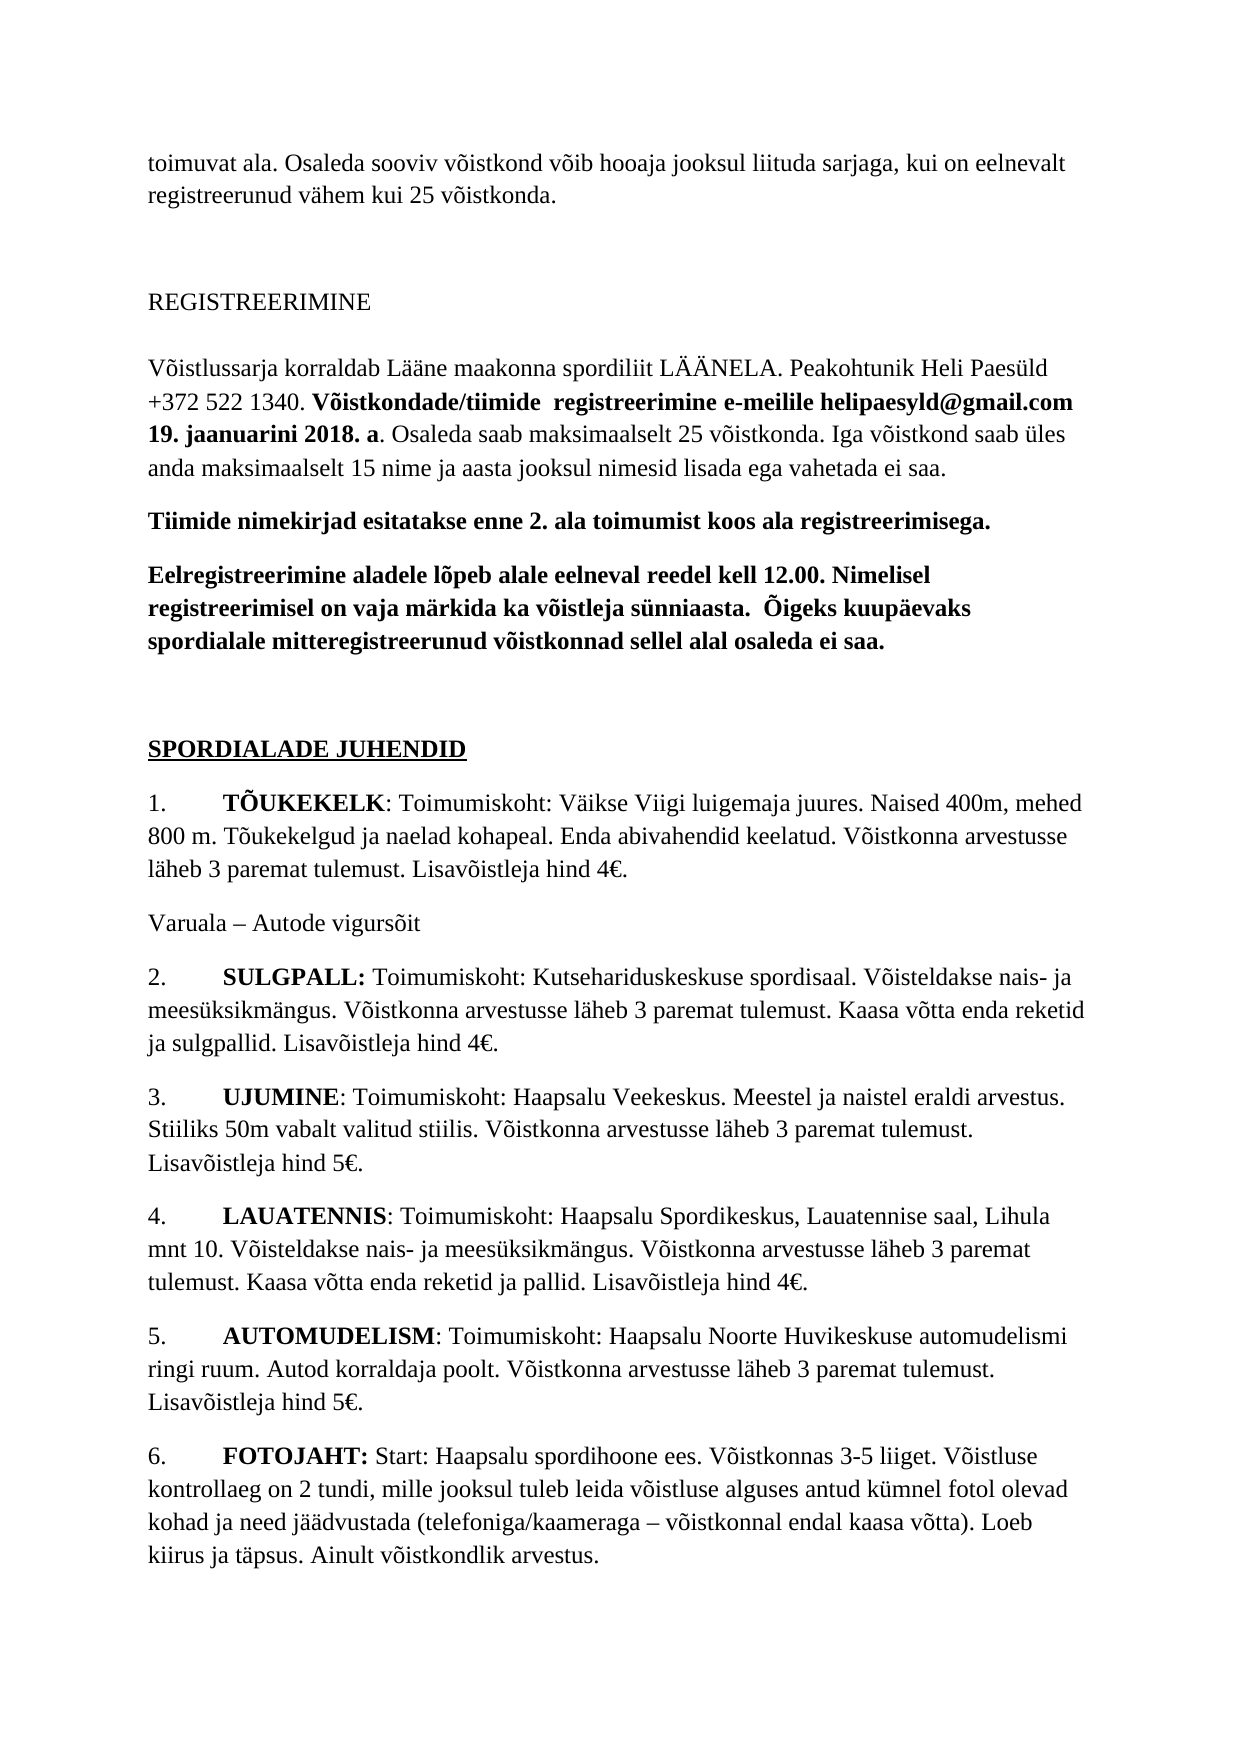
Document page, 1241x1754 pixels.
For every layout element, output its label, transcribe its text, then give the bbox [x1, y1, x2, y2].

list SULGPALL: Toimumiskoht: Kutsehariduskeskuse spordisaal. Võisteldakse nais- ja meesüksikmängus. Võistkonna arvestusse läheb 3 paremat tulemust. Kaasa võtta enda reketid ja sulgpallid. Lisavõistleja hind 4€. [148, 962, 1093, 1056]
text Varuala – Autode vigursõit [148, 908, 1093, 937]
list LAUATENNIS: Toimumiskoht: Haapsalu Spordikeskus, Lauatennise saal, Lihula mnt 10. Võisteldakse nais- ja meesüksikmängus. Võistkonna arvestusse läheb 3 paremat tulemust. Kaasa võtta enda reketid ja pallid. Lisavõistleja hind 4€. [148, 1201, 1093, 1296]
list TÕUKEKELK: Toimumiskoht: Väikse Viigi luigemaja juures. Naised 400m, mehed 800 m. Tõukekelgud ja naelad kohapeal. Enda abivahendid keelatud. Võistkonna arvestusse läheb 3 paremat tulemust. Lisavõistleja hind 4€. [148, 788, 1093, 883]
list UJUMINE: Toimumiskoht: Haapsalu Veekeskus. Meestel ja naistel eraldi arvestus. Stiiliks 50m vabalt valitud stiilis. Võistkonna arvestusse läheb 3 paremat tulemust. Lisavõistleja hind 5€. [148, 1082, 1093, 1176]
text Tiimide nimekirjad esitatakse enne 2. ala toimumist koos ala registreerimisega. [148, 506, 1093, 535]
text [148, 148, 1093, 209]
text REGISTREERIMINE Võistlussarja korraldab Lääne maakonna spordiliit LÄÄNELA. Peakohtunik Heli Paesüld +372 522 1340. Võistkondade/tiimide registreerimine e-meilile helipaesyld@gmail.com 19. jaanuarini 2018. a. Osaleda saab maksimaalselt 25 võistkonda. Iga võistkond saab üles anda maksimaalselt 15 nime ja aasta jooksul nimesid lisada ega vahetada ei saa. [148, 287, 1093, 481]
list FOTOJAHT: Start: Haapsalu spordihoone ees. Võistkonnas 3-5 liiget. Võistluse kontrollaeg on 2 tundi, mille jooksul tuleb leida võistluse alguses antud kümnel fotol olevad kohad ja need jäädvustada (telefoniga/kaameraga – võistkonnal endal kaasa võtta). Loeb kiirus ja täpsus. Ainult võistkondlik arvestus. [148, 1441, 1093, 1569]
list AUTOMUDELISM: Toimumiskoht: Haapsalu Noorte Huvikeskuse automudelismi ringi ruum. Autod korraldaja poolt. Võistkonna arvestusse läheb 3 paremat tulemust. Lisavõistleja hind 5€. [148, 1321, 1093, 1416]
text Eelregistreerimine aladele lõpeb alale eelneval reedel kell 12.00. Nimelisel registreerimisel on vaja märkida ka võistleja sünniaasta. Õigeks kuupäevaks spordialale mitteregistreerunud võistkonnad sellel alal osaleda ei saa. [148, 560, 1093, 655]
text SPORDIALADE JUHENDID [148, 734, 1093, 763]
